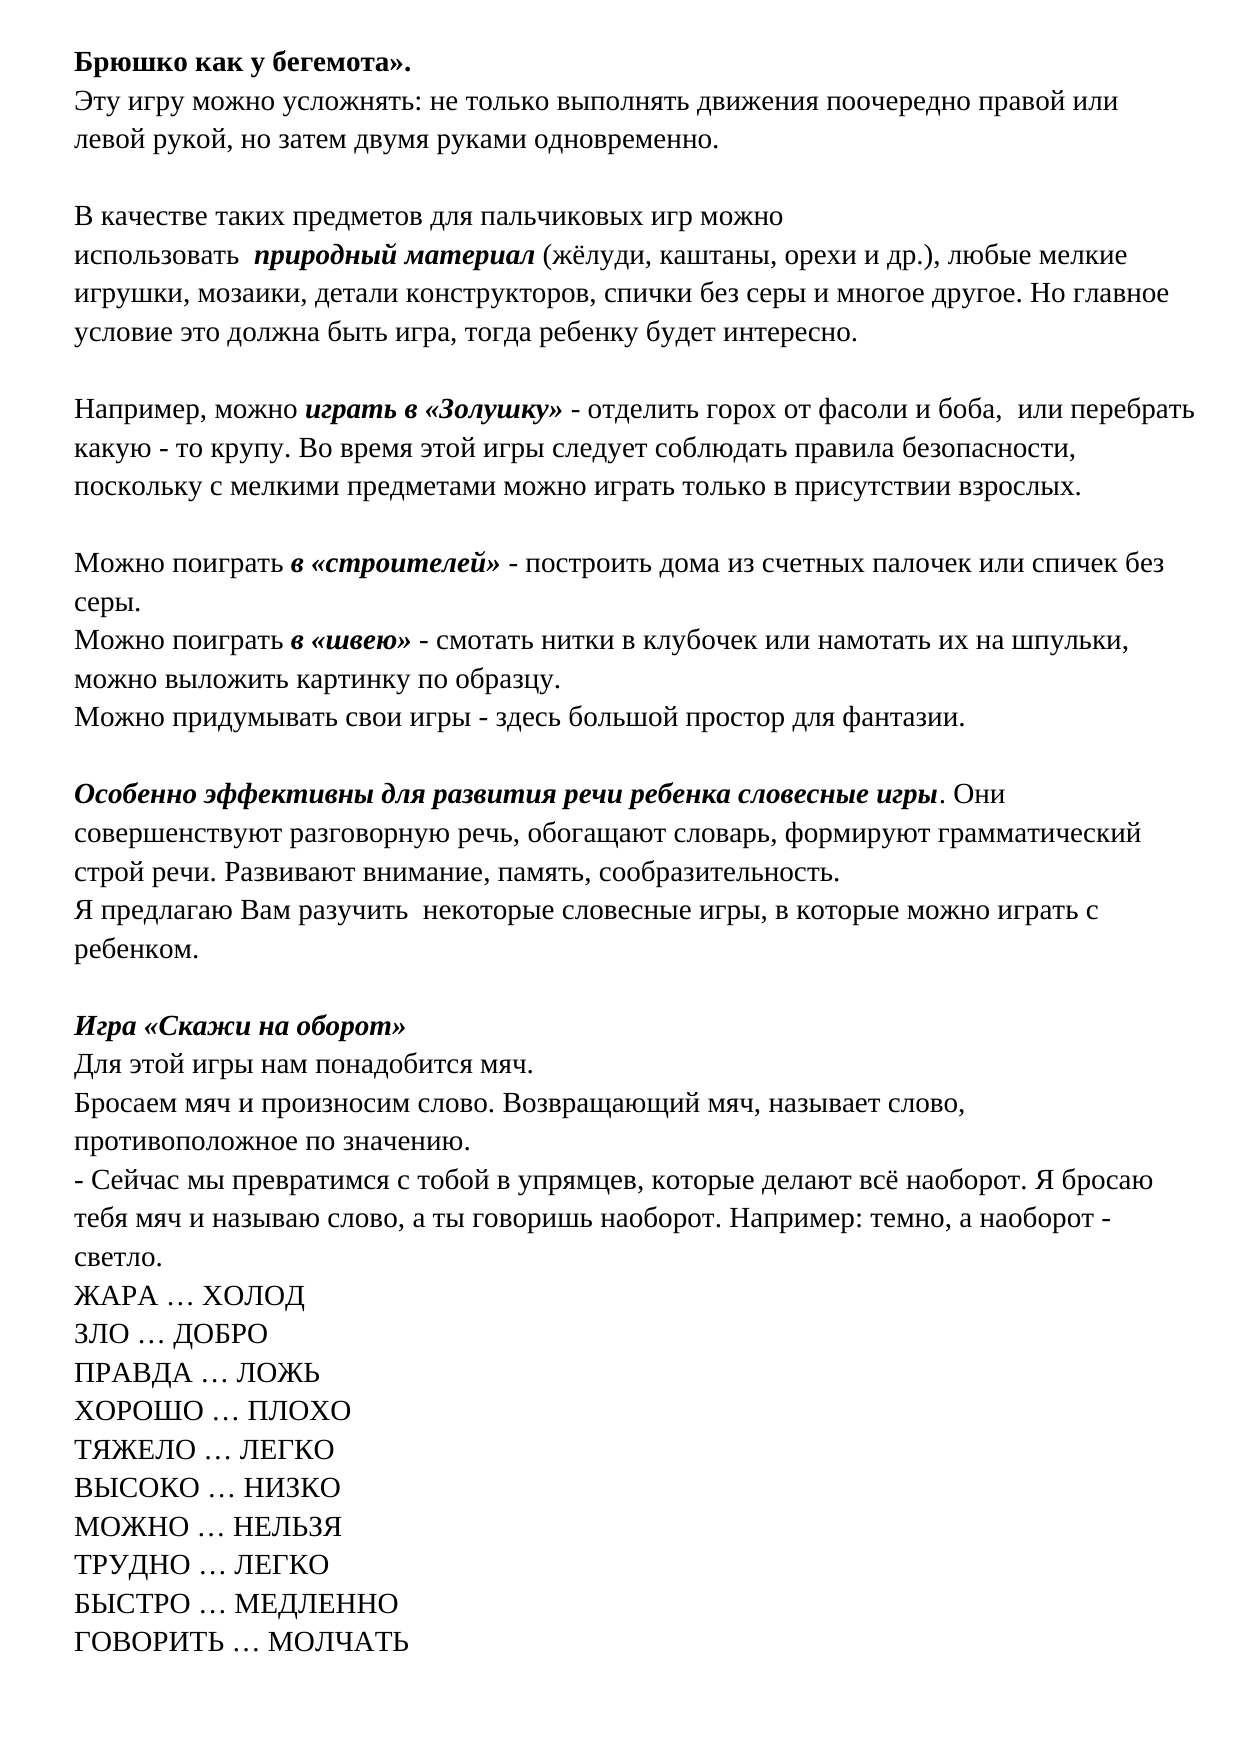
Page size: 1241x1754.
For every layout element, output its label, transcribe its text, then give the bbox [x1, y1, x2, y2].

text Можно поиграть в «строителей» - построить дома из счетных палочек или спичек без серы. [74, 545, 1196, 617]
text Игра «Скажи на оборот» [74, 1008, 1196, 1041]
text В качестве таких предметов для пальчиковых игр можно использовать природный материал (жёлуди, каштаны, орехи и др.), любые мелкие игрушки, мозаики, детали конструкторов, спички без серы и многое другое. Но главное условие это должна быть игра, тогда ребенку будет интересно. [74, 198, 1196, 348]
text Эту игру можно усложнять: не только выполнять движения поочередно правой или левой рукой, но затем двумя руками одновременно. [74, 83, 1196, 155]
text Можно придумывать свои игры - здесь большой простор для фантазии. [74, 699, 1196, 733]
text Брюшко как у бегемота». [74, 44, 1196, 78]
text Можно поиграть в «швею» - смотать нитки в клубочек или намотать их на шпульки, можно выложить картинку по образцу. [74, 622, 1196, 694]
text Особенно эффективны для развития речи ребенка словесные игры. Они совершенствуют разговорную речь, обогащают словарь, формируют грамматический строй речи. Развивают внимание, память, сообразительность. [74, 777, 1196, 887]
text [74, 1046, 1196, 1658]
text Я предлагаю Вам разучить некоторые словесные игры, в которые можно играть с ребенком. [74, 892, 1196, 964]
text Например, можно играть в «Золушку» - отделить горох от фасоли и боба, или перебрать какую - то крупу. Во время этой игры следует соблюдать правила безопасности, поскольку с мелкими предметами можно играть только в присутствии взрослых. [74, 391, 1196, 502]
